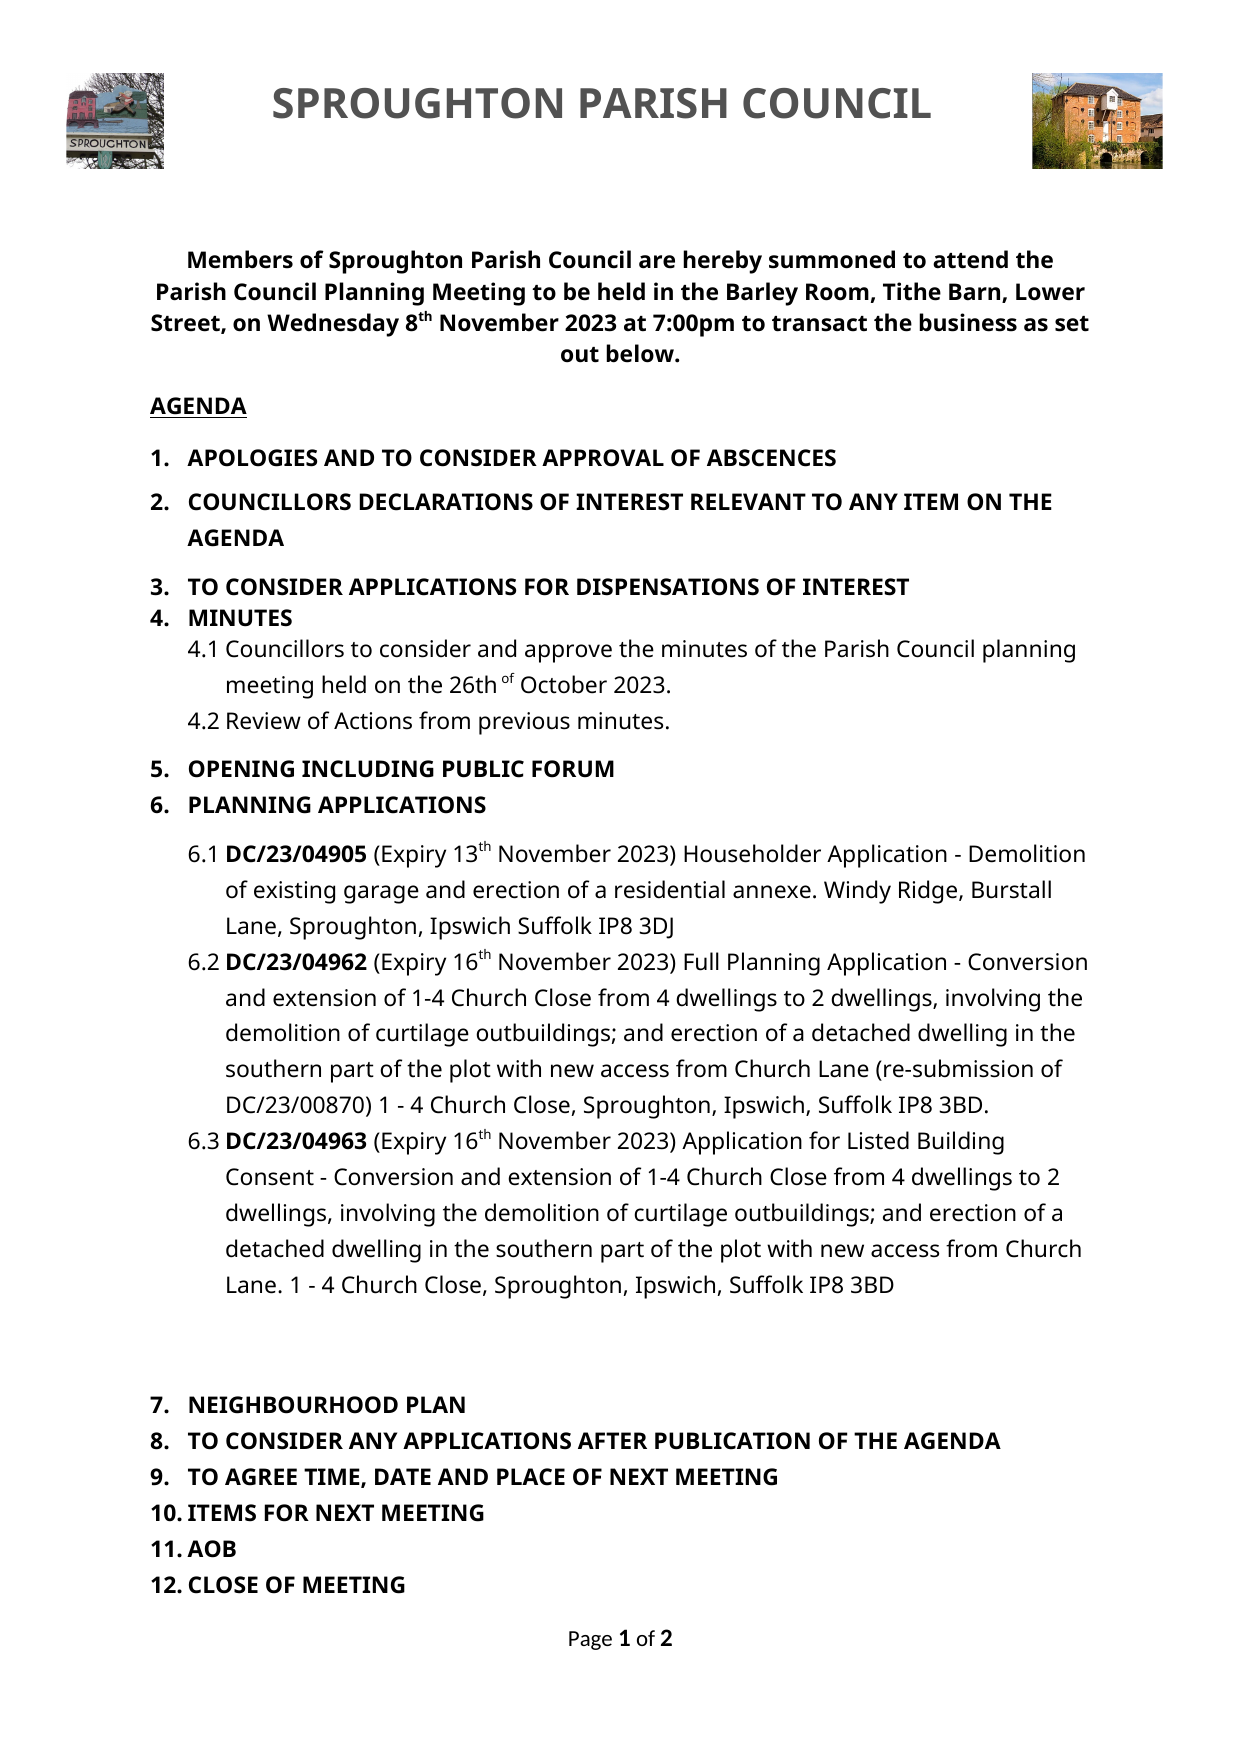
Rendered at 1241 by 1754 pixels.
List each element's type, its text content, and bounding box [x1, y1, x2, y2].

list OPENING INCLUDING PUBLIC FORUM [150, 753, 1090, 784]
list Review of Actions from previous minutes. [187, 705, 1090, 736]
list TO CONSIDER ANY APPLICATIONS AFTER PUBLICATION OF THE AGENDA [150, 1425, 1090, 1456]
list APOLOGIES AND TO CONSIDER APPROVAL OF ABSCENCES [150, 442, 1090, 474]
list AOB [150, 1533, 1090, 1564]
picture [66, 73, 164, 169]
list NEIGHBOURHOOD PLAN [150, 1389, 1090, 1421]
text AGENDA [150, 390, 1090, 422]
list TO CONSIDER APPLICATIONS FOR DISPENSATIONS OF INTEREST [150, 571, 1090, 602]
list DC/23/04962 (Expiry 16th November 2023) Full Planning Application - Conversion and extension of 1-4 Church Close from 4 dwellings to 2 dwellings, involving the demolition of curtilage outbuildings; and erection of a detached dwelling in the southern part of the plot with new access from Church Lane (re-submission of DC/23/00870) 1 - 4 Church Close, Sproughton, Ipswich, Suffolk IP8 3BD. [187, 946, 1090, 1121]
text Members of Sproughton Parish Council are hereby summoned to attend the Parish Council Planning Meeting to be held in the Barley Room, Tithe Barn, Lower Street, on Wednesday 8th November 2023 at 7:00pm to transact the business as set out below. [150, 244, 1090, 369]
list MINUTES [150, 602, 1090, 633]
list TO AGREE TIME, DATE AND PLACE OF NEXT MEETING [150, 1461, 1090, 1492]
list COUNCILLORS DECLARATIONS OF INTEREST RELEVANT TO ANY ITEM ON THE AGENDA [150, 486, 1090, 553]
list DC/23/04905 (Expiry 13th November 2023) Householder Application - Demolition of existing garage and erection of a residential annexe. Windy Ridge, Burstall Lane, Sproughton, Ipswich Suffolk IP8 3DJ [187, 838, 1090, 941]
list PLANNING APPLICATIONS [150, 789, 1090, 821]
list DC/23/04963 (Expiry 16th November 2023) Application for Listed Building Consent - Conversion and extension of 1-4 Church Close from 4 dwellings to 2 dwellings, involving the demolition of curtilage outbuildings; and erection of a detached dwelling in the southern part of the plot with new access from Church Lane. 1 - 4 Church Close, Sproughton, Ipswich, Suffolk IP8 3BD [187, 1125, 1090, 1300]
list CLOSE OF MEETING [150, 1569, 1090, 1600]
list Councillors to consider and approve the minutes of the Parish Council planning meeting held on the 26th of October 2023. [187, 633, 1090, 700]
list ITEMS FOR NEXT MEETING [150, 1497, 1090, 1528]
picture [1032, 73, 1163, 169]
